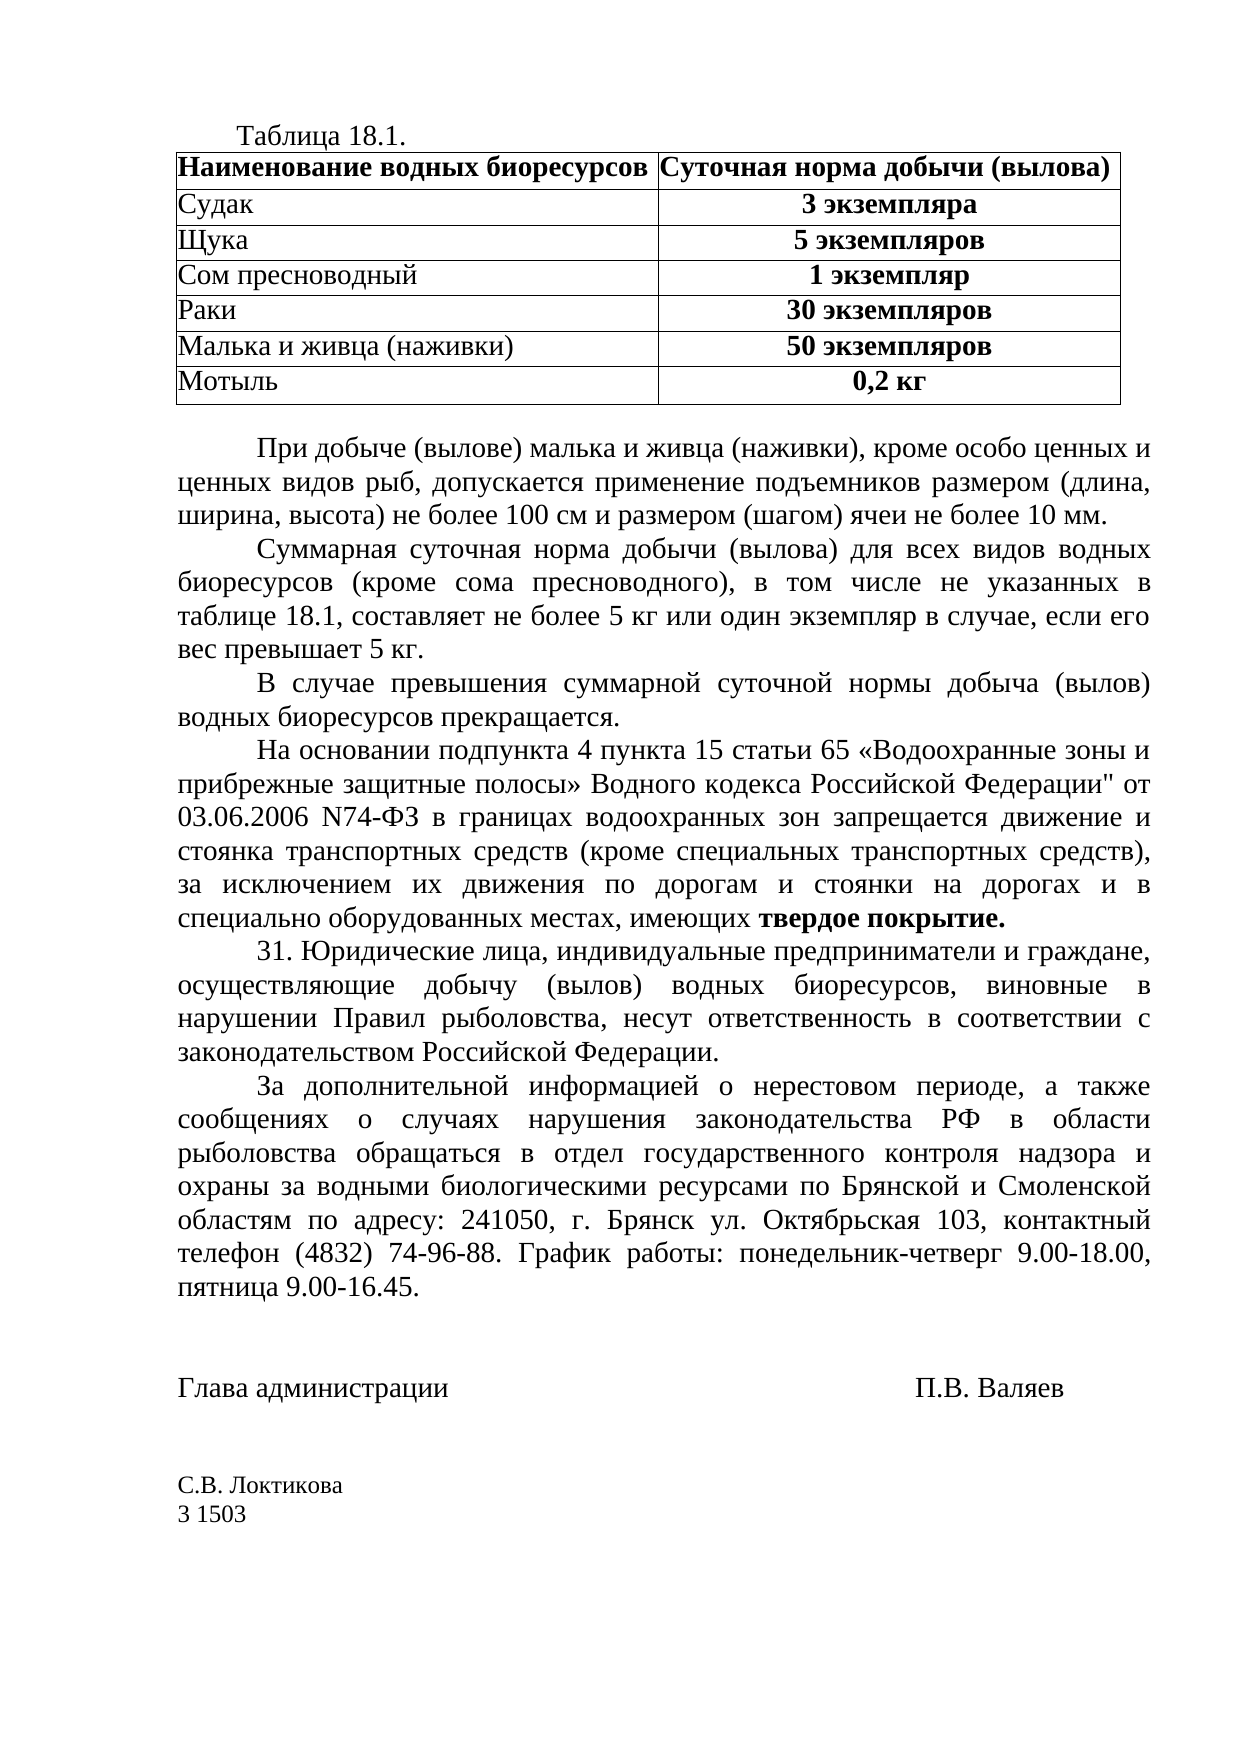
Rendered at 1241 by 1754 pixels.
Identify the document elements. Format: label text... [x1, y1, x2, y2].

table_cell Мотыль [177, 367, 658, 404]
text За дополнительной информацией о нерестовом периоде, а также сообщениях о случаях нарушения законодательства РФ в области рыболовства обращаться в отдел государственного контроля надзора и охраны за водными биологическими ресурсами по Брянской и Смоленской областям по адресу: 241050, г. Брянск ул. Октябрьская 103, контактный телефон (4832) 74-96-88. График работы: понедельник-четверг 9.00-18.00, пятница 9.00-16.45. [177, 1068, 1152, 1303]
table_cell 30 экземпляров [659, 296, 1120, 331]
table_cell 50 экземпляров [659, 332, 1120, 366]
table_cell 1 экземпляр [659, 261, 1120, 295]
table_cell 3 экземпляра [659, 190, 1120, 225]
table_cell Судак [177, 190, 658, 225]
text С.В. Локтикова [177, 1471, 1152, 1499]
text 31. Юридические лица, индивидуальные предприниматели и граждане, осуществляющие добычу (вылов) водных биоресурсов, виновные в нарушении Правил рыболовства, несут ответственность в соответствии с законодательством Российской Федерации. [177, 934, 1152, 1068]
table_cell 5 экземпляров [659, 226, 1120, 260]
text Глава администрации П.В. Валяев [177, 1370, 1152, 1403]
table_cell Раки [177, 296, 658, 331]
table_cell Щука [177, 226, 658, 260]
text Таблица 18.1. [177, 118, 1152, 152]
text На основании подпункта 4 пункта 15 статьи 65 «Водоохранные зоны и прибрежные защитные полосы» Водного кодекса Российской Федерации" от 03.06.2006 N74-ФЗ в границах водоохранных зон запрещается движение и стоянка транспортных средств (кроме специальных транспортных средств), за исключением их движения по дорогам и стоянки на дорогах и в специально оборудованных местах, имеющих твердое покрытие. [177, 733, 1152, 934]
text Суммарная суточная норма добычи (вылова) для всех видов водных биоресурсов (кроме сома пресноводного), в том числе не указанных в таблице 18.1, составляет не более 5 кг или один экземпляр в случае, если его вес превышает 5 кг. [177, 531, 1152, 666]
text При добыче (вылове) малька и живца (наживки), кроме особо ценных и ценных видов рыб, допускается применение подъемников размером (длина, ширина, высота) не более 100 см и размером (шагом) ячеи не более 10 мм. [177, 431, 1152, 531]
text 3 1503 [177, 1499, 1152, 1528]
table_cell Малька и живца (наживки) [177, 332, 658, 366]
table_cell Сом пресноводный [177, 261, 658, 295]
table_header Наименование водных биоресурсов [177, 153, 658, 189]
table_cell 0,2 кг [659, 367, 1120, 404]
table_header Суточная норма добычи (вылова) [659, 153, 1120, 189]
text В случае превышения суммарной суточной нормы добыча (вылов) водных биоресурсов прекращается. [177, 666, 1152, 733]
